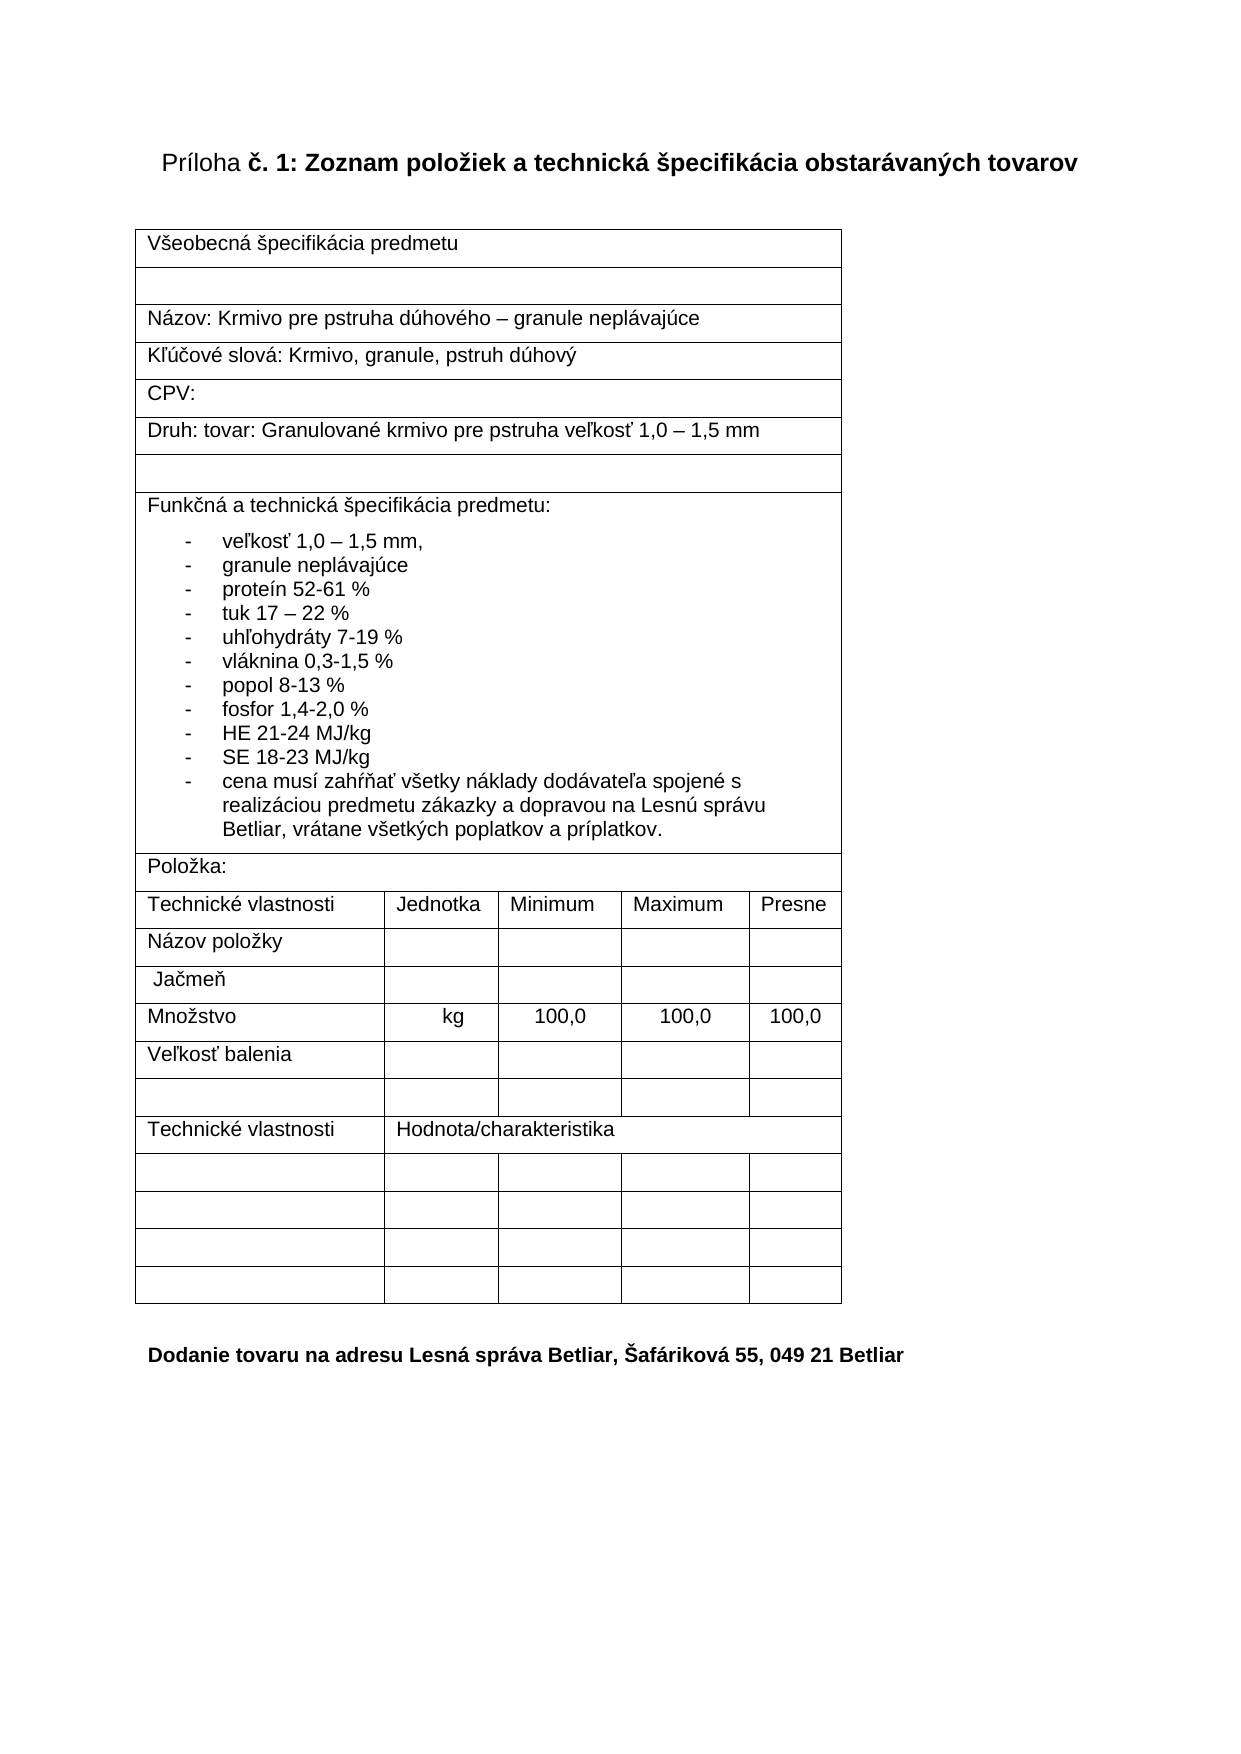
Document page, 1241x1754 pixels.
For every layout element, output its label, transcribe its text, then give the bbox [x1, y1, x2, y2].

table_cell [750, 1229, 841, 1266]
table_header Všeobecná špecifikácia predmetu [136, 230, 841, 267]
table_cell [385, 1154, 498, 1191]
table_cell Položka: [136, 854, 841, 891]
table_cell 100,0 [750, 1004, 841, 1041]
table_cell [750, 1192, 841, 1228]
table_cell [385, 929, 498, 966]
table_cell Hodnota/charakteristika [385, 1117, 841, 1153]
table_cell Funkčná a technická špecifikácia predmetu: veľkosť 1,0 – 1,5 mm, granule neplávajúce proteín 52-61 % tuk 17 – 22 % uhľohydráty 7-19 % vláknina 0,3-1,5 % popol 8-13 % fosfor 1,4-2,0 % HE 21-24 MJ/kg SE 18-23 MJ/kg cena musí zahŕňať všetky náklady dodávateľa spojené s realizáciou predmetu zákazky a dopravou na Lesnú správu Betliar, vrátane všetkých poplatkov a príplatkov. [136, 493, 841, 853]
table_cell [750, 1079, 841, 1116]
table_cell [385, 1229, 498, 1266]
table_cell [385, 1042, 498, 1078]
table_cell kg [385, 1004, 498, 1041]
table_cell [499, 1042, 621, 1078]
text Príloha č. 1: Zoznam položiek a technická špecifikácia obstarávaných tovarov [148, 148, 1093, 176]
table_cell [136, 1154, 384, 1191]
table_cell [499, 929, 621, 966]
table_cell [622, 1229, 749, 1266]
table_cell [385, 967, 498, 1003]
table_cell [499, 1154, 621, 1191]
table_cell [750, 1154, 841, 1191]
table_cell [622, 1079, 749, 1116]
table_cell [750, 929, 841, 966]
table_cell Minimum [499, 892, 621, 928]
table_cell [750, 1042, 841, 1078]
table_cell [622, 967, 749, 1003]
table_cell Technické vlastnosti [136, 892, 384, 928]
text Dodanie tovaru na adresu Lesná správa Betliar, Šafáriková 55, 049 21 Betliar [148, 1343, 1093, 1367]
table_cell [622, 929, 749, 966]
table_cell [499, 1192, 621, 1228]
table_cell Názov položky [136, 929, 384, 966]
table_cell [385, 1079, 498, 1116]
table_cell [136, 1192, 384, 1228]
table_cell Množstvo [136, 1004, 384, 1041]
table_cell [385, 1267, 498, 1303]
table_cell Kľúčové slová: Krmivo, granule, pstruh dúhový [136, 343, 841, 379]
table_cell [622, 1267, 749, 1303]
table_cell [136, 268, 841, 304]
table_cell Maximum [622, 892, 749, 928]
table_cell [750, 1267, 841, 1303]
table_cell Veľkosť balenia [136, 1042, 384, 1078]
table_cell Technické vlastnosti [136, 1117, 384, 1153]
table_cell [622, 1192, 749, 1228]
table_cell Názov: Krmivo pre pstruha dúhového – granule neplávajúce [136, 305, 841, 342]
table_cell 100,0 [622, 1004, 749, 1041]
table_cell CPV: [136, 380, 841, 417]
table_cell 100,0 [499, 1004, 621, 1041]
table_cell Druh: tovar: Granulované krmivo pre pstruha veľkosť 1,0 – 1,5 mm [136, 418, 841, 454]
table_cell [136, 1267, 384, 1303]
table_cell [499, 1229, 621, 1266]
table_cell [136, 1079, 384, 1116]
table_cell [750, 967, 841, 1003]
table_cell [622, 1042, 749, 1078]
table_cell Jednotka [385, 892, 498, 928]
table_cell [385, 1192, 498, 1228]
table_cell [136, 1229, 384, 1266]
table_cell Jačmeň [136, 967, 384, 1003]
table_cell [136, 455, 841, 492]
table_cell [499, 1267, 621, 1303]
table_cell [499, 967, 621, 1003]
table_cell [499, 1079, 621, 1116]
table_cell [622, 1154, 749, 1191]
table_cell Presne [750, 892, 841, 928]
